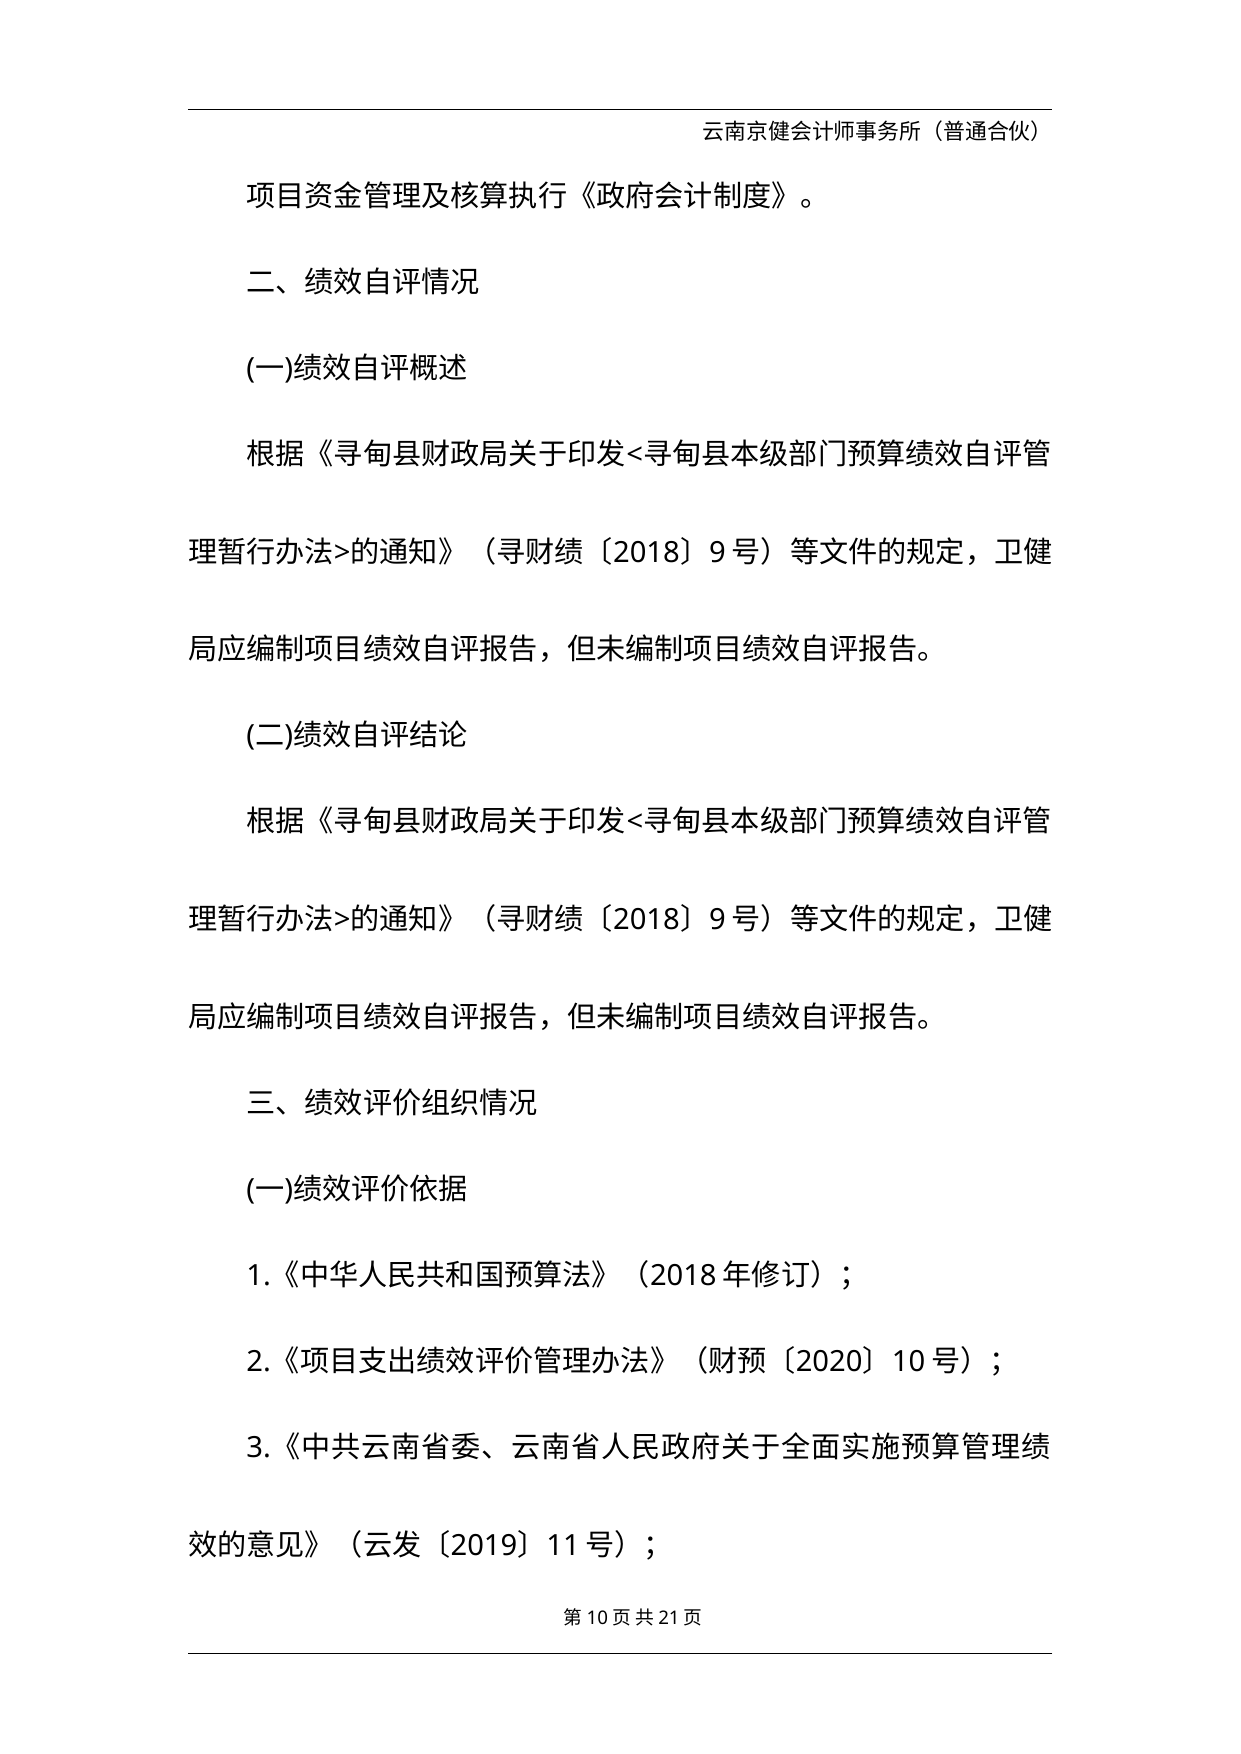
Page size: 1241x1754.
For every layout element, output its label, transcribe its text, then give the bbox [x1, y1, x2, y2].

text 根据《寻甸县财政局关于印发<寻甸县本级部门预算绩效自评管理暂行办法>的通知》（寻财绩〔2018〕9号）等文件的规定，卫健局应编制项目绩效自评报告，但未编制项目绩效自评报告。 [188, 419, 1052, 679]
text (一)绩效评价依据 [188, 1154, 1052, 1219]
text (二)绩效自评结论 [188, 701, 1052, 766]
text 三、绩效评价组织情况 [188, 1068, 1052, 1133]
text 根据《寻甸县财政局关于印发<寻甸县本级部门预算绩效自评管理暂行办法>的通知》（寻财绩〔2018〕9号）等文件的规定，卫健局应编制项目绩效自评报告，但未编制项目绩效自评报告。 [188, 787, 1052, 1047]
text 项目资金管理及核算执行《政府会计制度》。 [188, 161, 1052, 226]
text 2.《项目支出绩效评价管理办法》（财预〔2020〕10号）； [188, 1326, 1052, 1391]
text (一)绩效自评概述 [188, 333, 1052, 398]
text 3.《中共云南省委、云南省人民政府关于全面实施预算管理绩效的意见》（云发〔2019〕11号）； [188, 1412, 1052, 1575]
text 二、绩效自评情况 [188, 247, 1052, 312]
text 1.《中华人民共和国预算法》（2018年修订）； [188, 1240, 1052, 1305]
